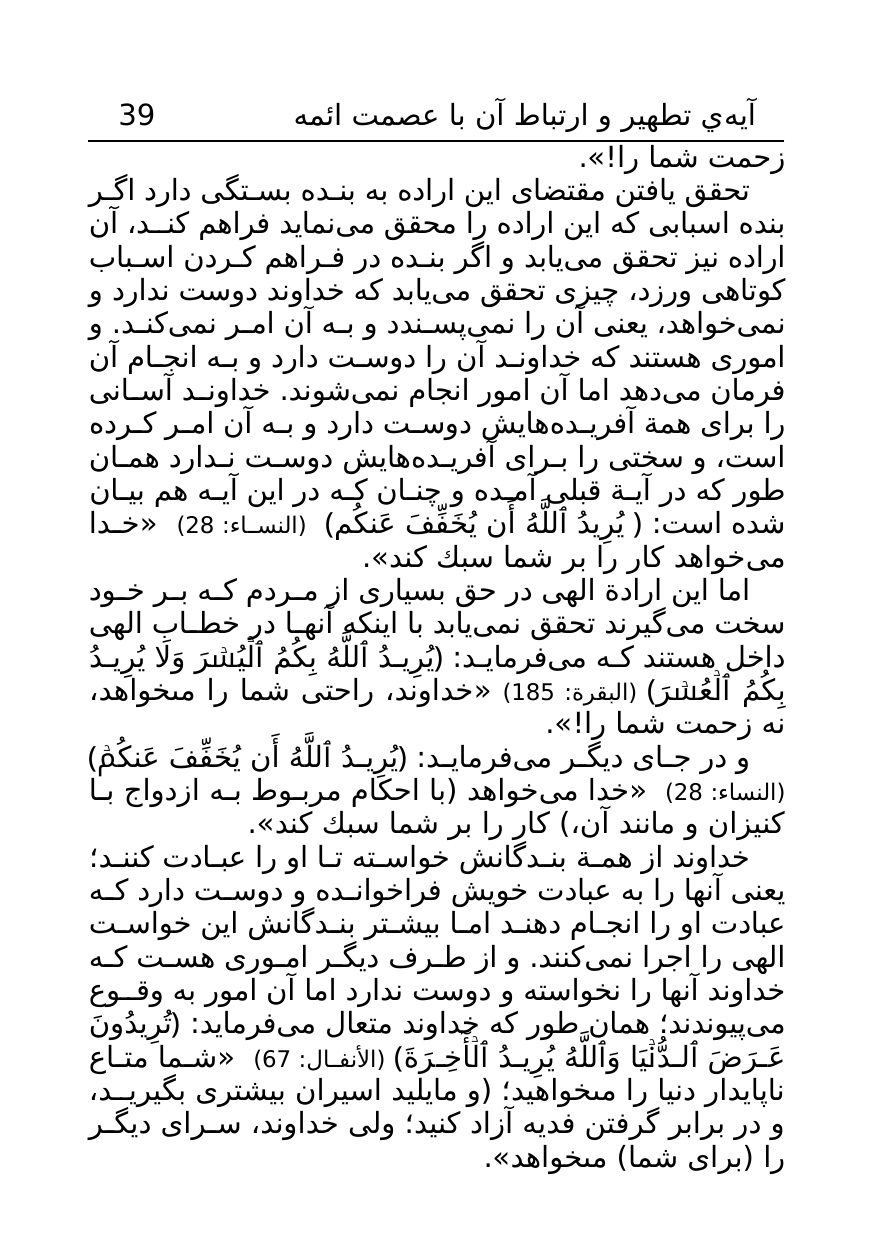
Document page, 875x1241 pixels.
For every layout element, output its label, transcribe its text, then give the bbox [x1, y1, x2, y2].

text خداوند از همة بندگانش خواسته تا او را عبادت کنند؛ یعنی آنها را به عبادت خویش فراخوانده و دوست دارد که عبادت او را انجام دهند اما بیشتر بندگانش این خواست الهی را اجرا نمی‌کنند. و از طرف دیگر اموری هست که خداوند آنها را نخواسته و دوست ندارد اما آن امور به وقوع می‌پیوندند؛ همان طور که خداوند متعال می‌فرماید: ﴿تُرِيدُونَ عَرَضَ ٱلدُّنۡيَا وَٱللَّهُ يُرِيدُ ٱلۡأٓخِرَةَ﴾ (الأنفال: 67) «شما متاع ناپايدار دنيا را مى‏خواهيد؛ (و مايليد اسيران بيشترى بگيريد، و در برابر گرفتن فديه آزاد كنيد؛ ولى خداوند، سراى ديگر را (براى شما) مى‏خواهد». [89, 841, 785, 1174]
text تحقق یافتن مقتضای این اراده به بنده بستگی دارد اگر بنده اسبابی که این اراده را محقق می‌نماید فراهم کند، آن اراده نیز تحقق می‌یابد و اگر بنده در فراهم کردن اسباب کوتاهی ورزد، چیزی تحقق می‌یابد که خداوند دوست ندارد و نمی‌خواهد، یعنی آن را نمی‌پسندد و به آن امر نمی‌کند. و اموری هستند که خداوند آن را دوست دارد و به انجام آن فرمان می‌دهد اما آن امور انجام نمی‌شوند. خداوند آسانی را برای همة آفریده‌هایش دوست دارد و به آن امر کرده است، و سختی را برای آفریده‌هایش دوست ندارد همان‌ طور که در آیة قبلی آمده و چنان که در این آیه هم بیان شده است: ﴿ يُرِيدُ ٱللَّهُ أَن يُخَفِّفَ عَنكُم﴾ (النساء: 28) «خدا می‌خواهد كار را بر شما سبك كند». [89, 174, 785, 574]
text و در جای دیگر می‌فرماید: ﴿يُرِيدُ ٱللَّهُ أَن يُخَفِّفَ عَنكُمۡ﴾ (النساء: 28) «خدا می‌خواهد (با احكام مربوط به ازدواج با كنيزان و مانند آن،) كار را بر شما سبك كند». [89, 741, 785, 841]
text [89, 141, 785, 174]
text اما این ارادة الهی در حق بسیاری از مردم که بر خود سخت می‌گیرند تحقق نمی‌یابد با اینکه آنها در خطاب الهی داخل هستند که می‌فرماید: ﴿يُرِيدُ ٱللَّهُ بِكُمُ ٱلۡيُسۡرَ وَلَا يُرِيدُ بِكُمُ ٱلۡعُسۡرَ﴾ (البقرة: 185) «خداوند، راحتى شما را مى‏خواهد، نه زحمت شما را!». [89, 574, 785, 741]
